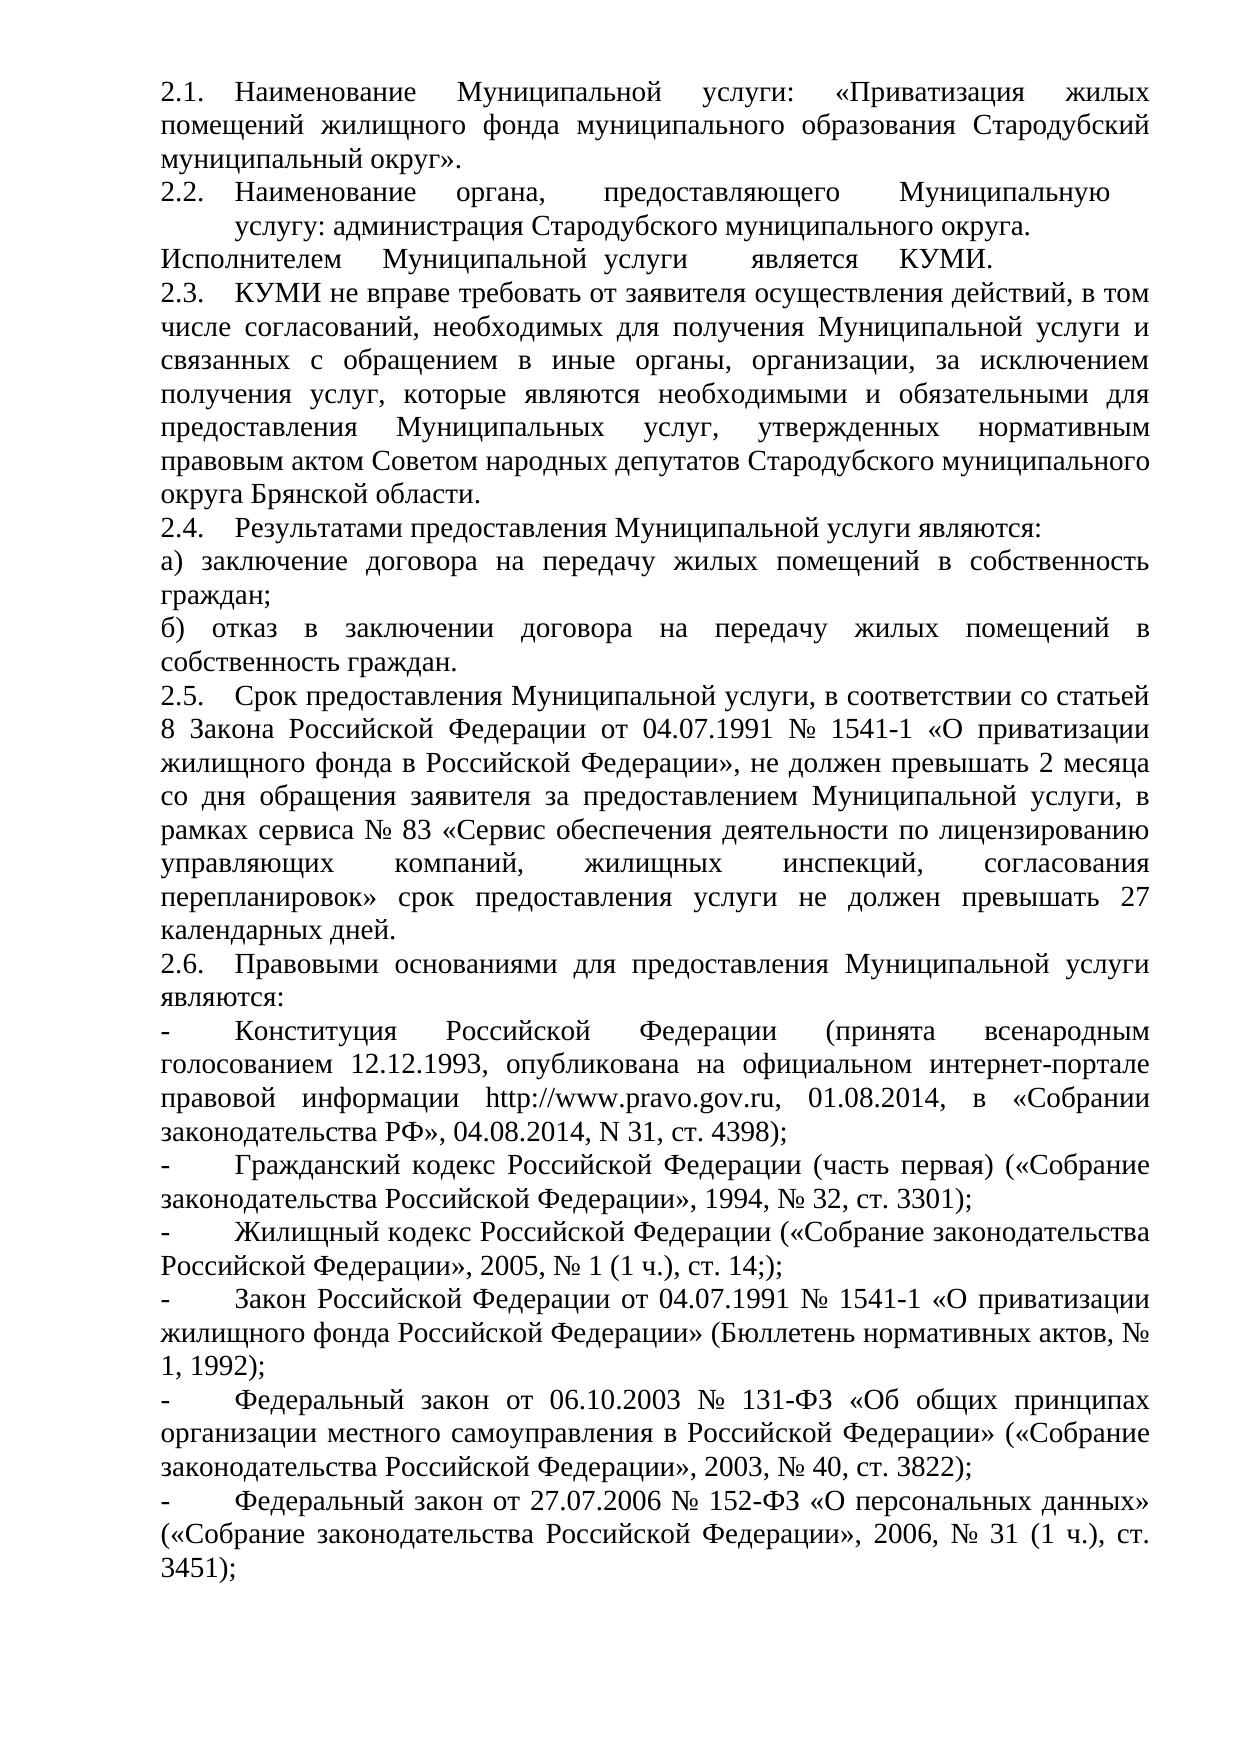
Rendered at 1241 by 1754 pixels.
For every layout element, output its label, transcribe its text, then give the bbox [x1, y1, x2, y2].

text 2.4. Результатами предоставления Муниципальной услуги являются: [160, 510, 1151, 543]
text 2.5. Срок предоставления Муниципальной услуги, в соответствии со статьей 8 Закона Российской Федерации от 04.07.1991 № 1541-1 «О приватизации жилищного фонда в Российской Федерации», не должен превышать 2 месяца со дня обращения заявителя за предоставлением Муниципальной услуги, в рамках сервиса № 83 «Сервис обеспечения деятельности по лицензированию управляющих компаний, жилищных инспекций, согласования перепланировок» срок предоставления услуги не должен превышать 27 календарных дней. [160, 678, 1151, 946]
text - Закон Российской Федерации от 04.07.1991 № 1541-1 «О приватизации жилищного фонда Российской Федерации» (Бюллетень нормативных актов, № 1, 1992); [160, 1281, 1151, 1382]
text - Конституция Российской Федерации (принята всенародным голосованием 12.12.1993, опубликована на официальном интернет-портале правовой информации http://www.pravo.gov.ru, 01.08.2014, в «Собрании законодательства РФ», 04.08.2014, N 31, ст. 4398); [160, 1013, 1151, 1147]
text - Гражданский кодекс Российской Федерации (часть первая) («Собрание законодательства Российской Федерации», 1994, № 32, ст. 3301); [160, 1147, 1151, 1214]
text 2.1. Наименование Муниципальной услуги: «Приватизация жилых помещений жилищного фонда муниципального образования Стародубский муниципальный округ». [160, 74, 1151, 174]
text 2.2. Наименование органа, предоставляющего Муниципальную услугу: администрация Стародубского муниципального округа. [160, 174, 1151, 242]
text 2.3. КУМИ не вправе требовать от заявителя осуществления действий, в том числе согласований, необходимых для получения Муниципальной услуги и связанных с обращением в иные органы, организации, за исключением получения услуг, которые являются необходимыми и обязательными для предоставления Муниципальных услуг, утвержденных нормативным правовым актом Советом народных депутатов Стародубского муниципального округа Брянской области. [160, 275, 1151, 510]
text - Федеральный закон от 06.10.2003 № 131-ФЗ «Об общих принципах организации местного самоуправления в Российской Федерации» («Собрание законодательства Российской Федерации», 2003, № 40, ст. 3822); [160, 1382, 1151, 1483]
text 2.6. Правовыми основаниями для предоставления Муниципальной услуги являются: [160, 946, 1151, 1013]
text а) заключение договора на передачу жилых помещений в собственность граждан; [160, 543, 1151, 611]
text - Жилищный кодекс Российской Федерации («Собрание законодательства Российской Федерации», 2005, № 1 (1 ч.), ст. 14;); [160, 1214, 1151, 1281]
text Исполнителем Муниципальной услуги является КУМИ. [160, 242, 1151, 275]
text - Федеральный закон от 27.07.2006 № 152-ФЗ «О персональных данных» («Собрание законодательства Российской Федерации», 2006, № 31 (1 ч.), ст. 3451); [160, 1483, 1151, 1583]
text б) отказ в заключении договора на передачу жилых помещений в собственность граждан. [160, 611, 1151, 678]
